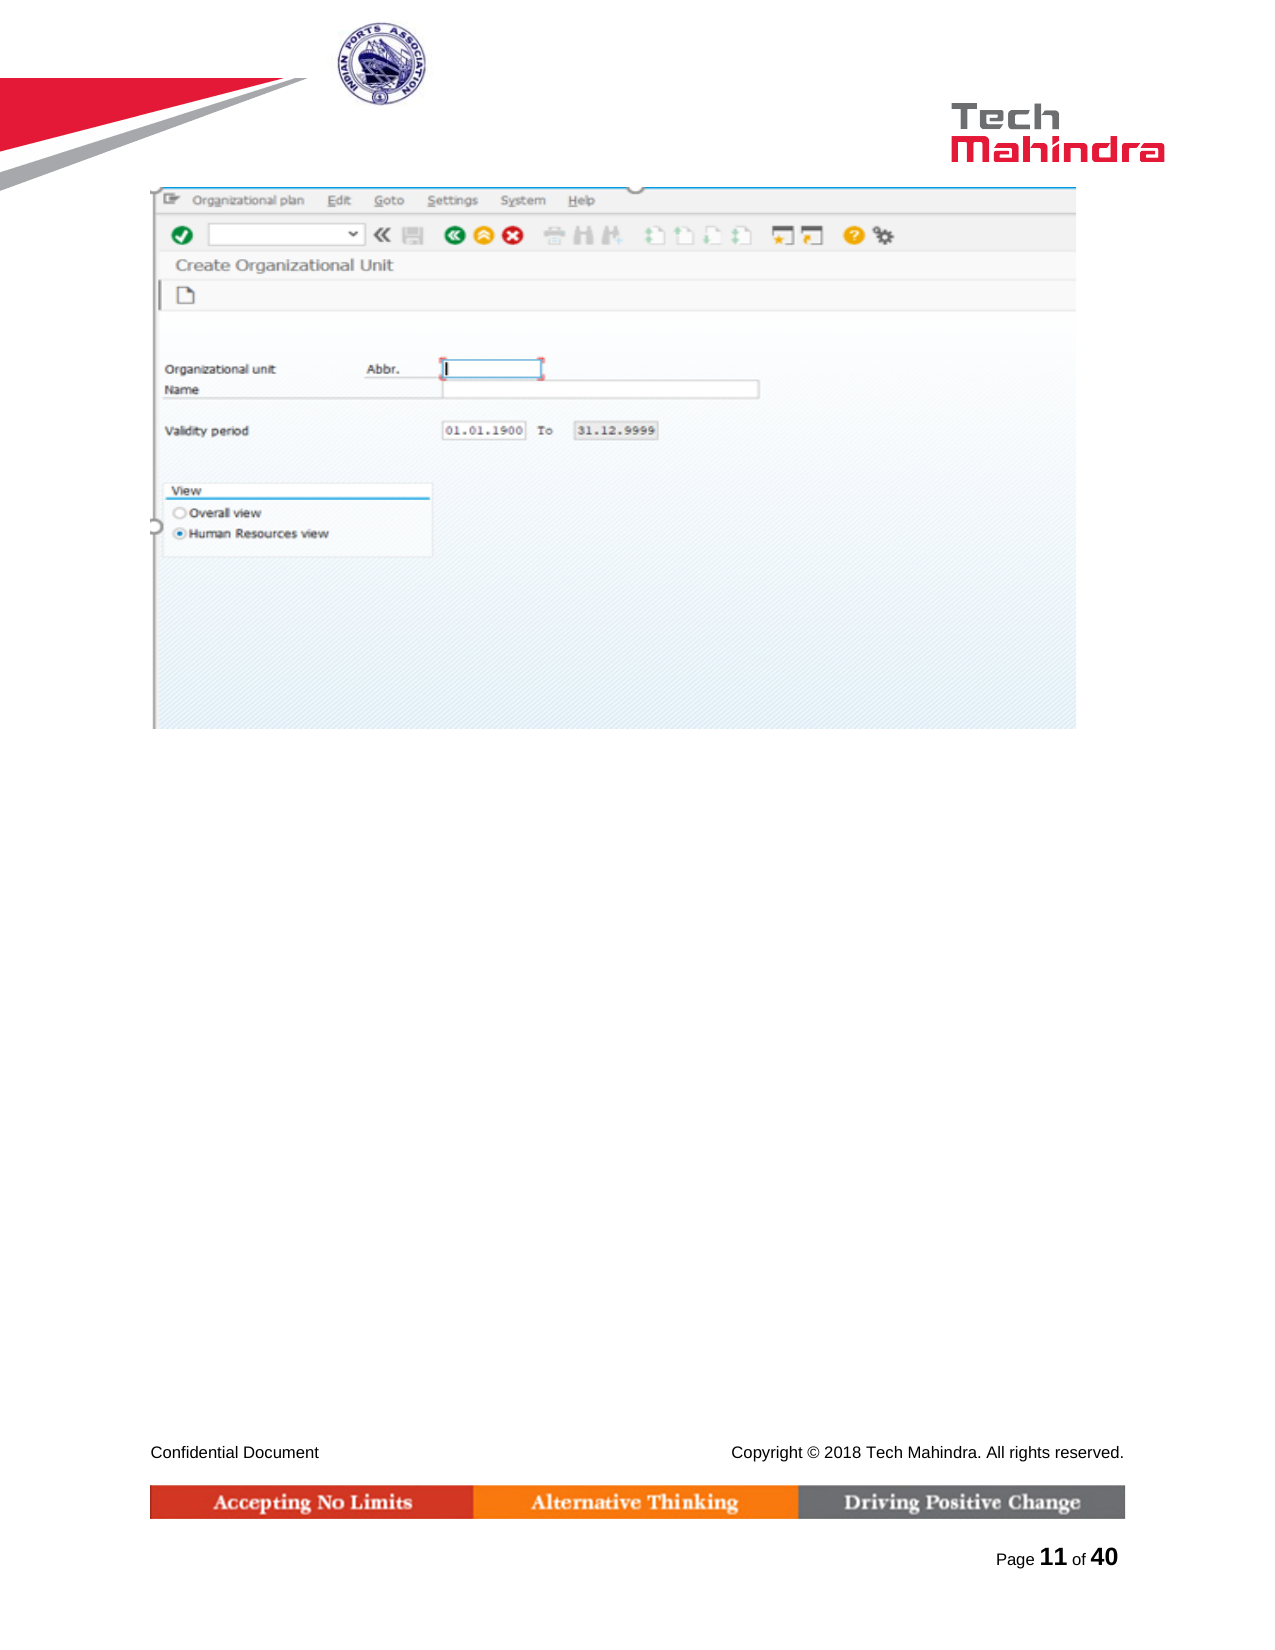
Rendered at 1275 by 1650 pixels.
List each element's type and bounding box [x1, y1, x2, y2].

picture [150, 1485, 1125, 1519]
picture [0, 78, 1077, 729]
picture [951, 103, 1165, 162]
picture [324, 20, 434, 109]
